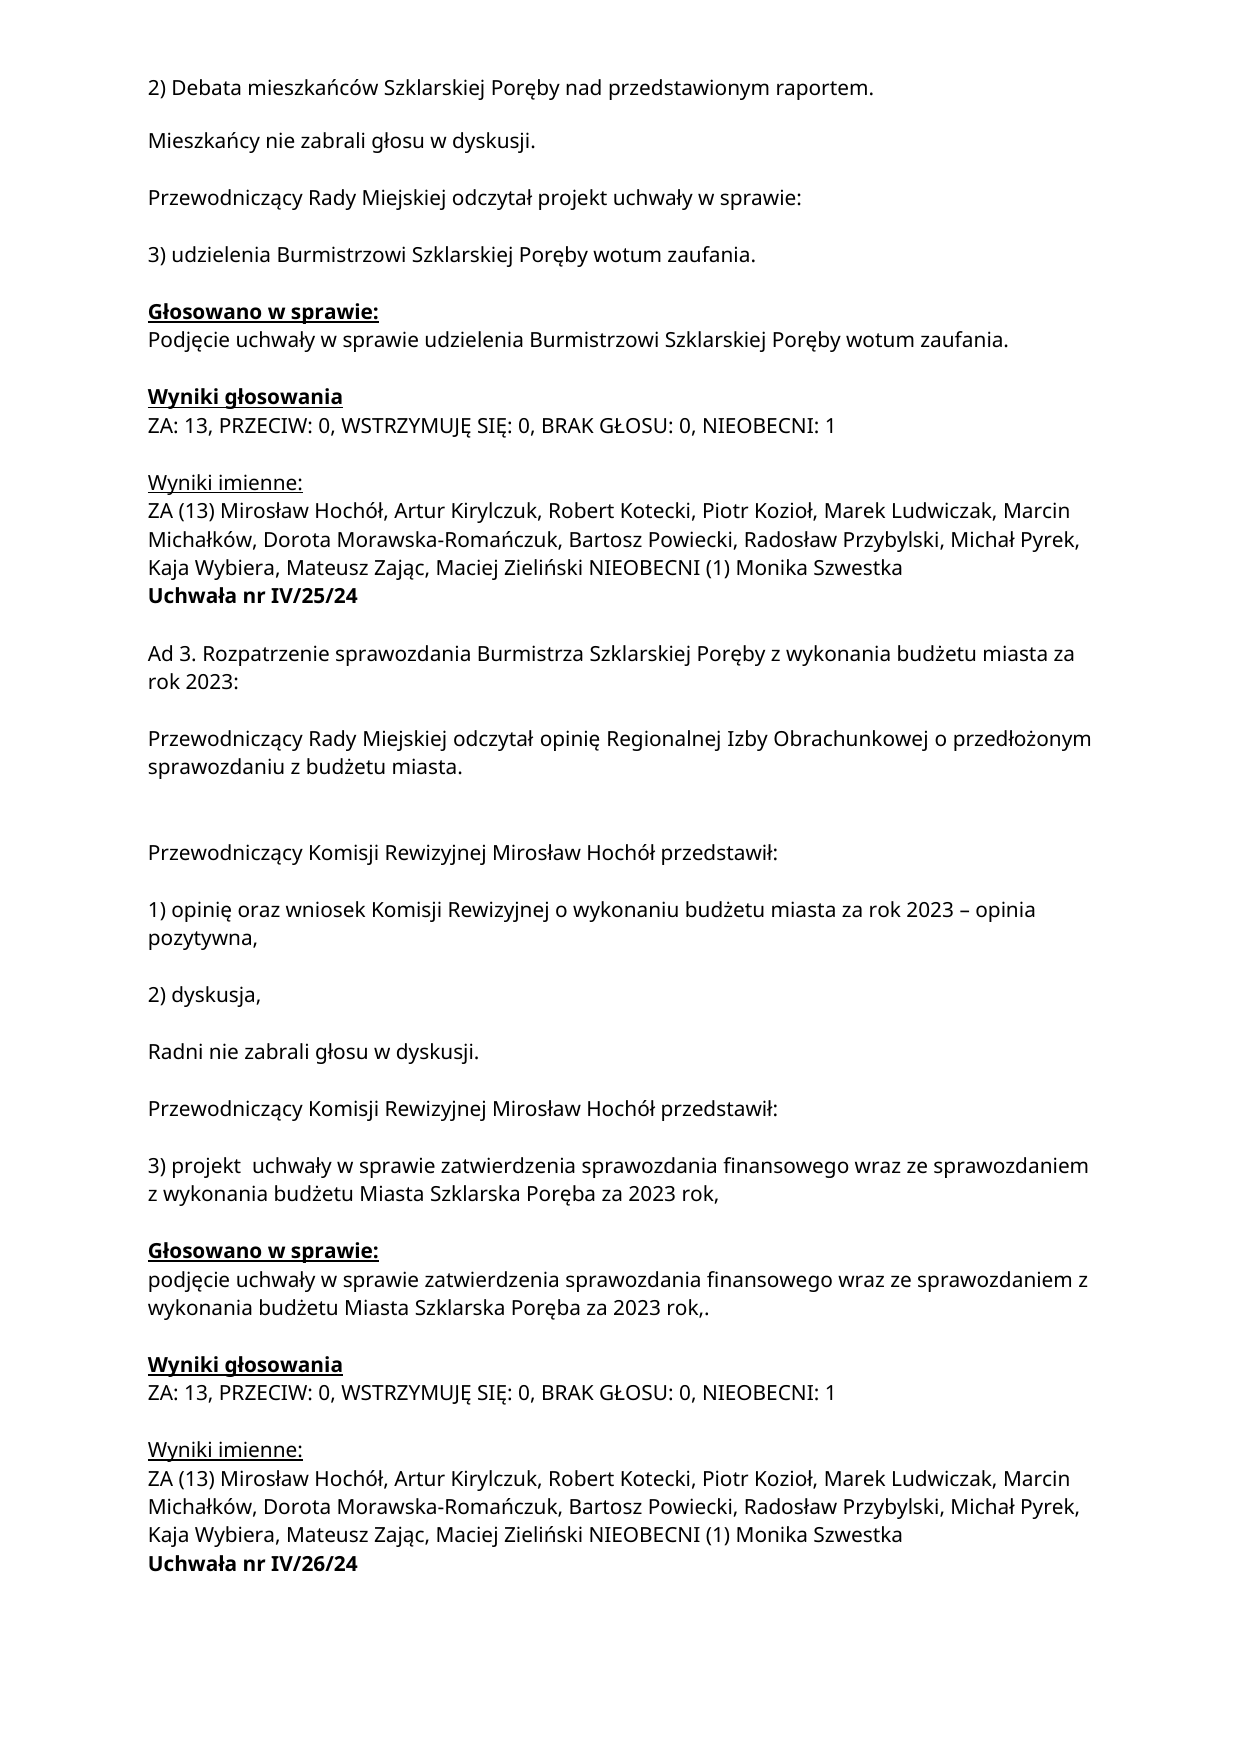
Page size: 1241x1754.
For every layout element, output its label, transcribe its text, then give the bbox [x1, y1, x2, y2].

text 2) Debata mieszkańców Szklarskiej Poręby nad przedstawionym raportem. [148, 44, 1093, 101]
text Ad 3. Rozpatrzenie sprawozdania Burmistrza Szklarskiej Poręby z wykonania budżetu miasta za rok 2023: [148, 639, 1093, 696]
text Przewodniczący Rady Miejskiej odczytał opinię Regionalnej Izby Obrachunkowej o przedłożonym sprawozdaniu z budżetu miasta. [148, 724, 1093, 781]
text 3) udzielenia Burmistrzowi Szklarskiej Poręby wotum zaufania. Głosowano w sprawie: Podjęcie uchwały w sprawie udzielenia Burmistrzowi Szklarskiej Poręby wotum zaufania. Wyniki głosowania ZA: 13, PRZECIW: 0, WSTRZYMUJĘ SIĘ: 0, BRAK GŁOSU: 0, NIEOBECNI: 1 Wyniki imienne: ZA (13) Mirosław Hochół, Artur Kirylczuk, Robert Kotecki, Piotr Kozioł, Marek Ludwiczak, Marcin Michałków, Dorota Morawska-Romańczuk, Bartosz Powiecki, Radosław Przybylski, Michał Pyrek, Kaja Wybiera, Mateusz Zając, Maciej Zieliński NIEOBECNI (1) Monika Szwestka Uchwała nr IV/25/24 [148, 240, 1093, 639]
text 1) opinię oraz wniosek Komisji Rewizyjnej o wykonaniu budżetu miasta za rok 2023 – opinia pozytywna, [148, 866, 1093, 980]
text 2) dyskusja, [148, 980, 1093, 1009]
text Radni nie zabrali głosu w dyskusji. Przewodniczący Komisji Rewizyjnej Mirosław Hochół przedstawił: [148, 1037, 1093, 1122]
text 3) projekt uchwały w sprawie zatwierdzenia sprawozdania finansowego wraz ze sprawozdaniem z wykonania budżetu Miasta Szklarska Poręba za 2023 rok, Głosowano w sprawie: podjęcie uchwały w sprawie zatwierdzenia sprawozdania finansowego wraz ze sprawozdaniem z wykonania budżetu Miasta Szklarska Poręba za 2023 rok,. Wyniki głosowania ZA: 13, PRZECIW: 0, WSTRZYMUJĘ SIĘ: 0, BRAK GŁOSU: 0, NIEOBECNI: 1 Wyniki imienne: ZA (13) Mirosław Hochół, Artur Kirylczuk, Robert Kotecki, Piotr Kozioł, Marek Ludwiczak, Marcin Michałków, Dorota Morawska-Romańczuk, Bartosz Powiecki, Radosław Przybylski, Michał Pyrek, Kaja Wybiera, Mateusz Zając, Maciej Zieliński NIEOBECNI (1) Monika Szwestka Uchwała nr IV/26/24 [148, 1151, 1093, 1606]
text Przewodniczący Komisji Rewizyjnej Mirosław Hochół przedstawił: [148, 809, 1093, 866]
text Mieszkańcy nie zabrali głosu w dyskusji. [148, 126, 1093, 183]
text Przewodniczący Rady Miejskiej odczytał projekt uchwały w sprawie: [148, 183, 1093, 212]
